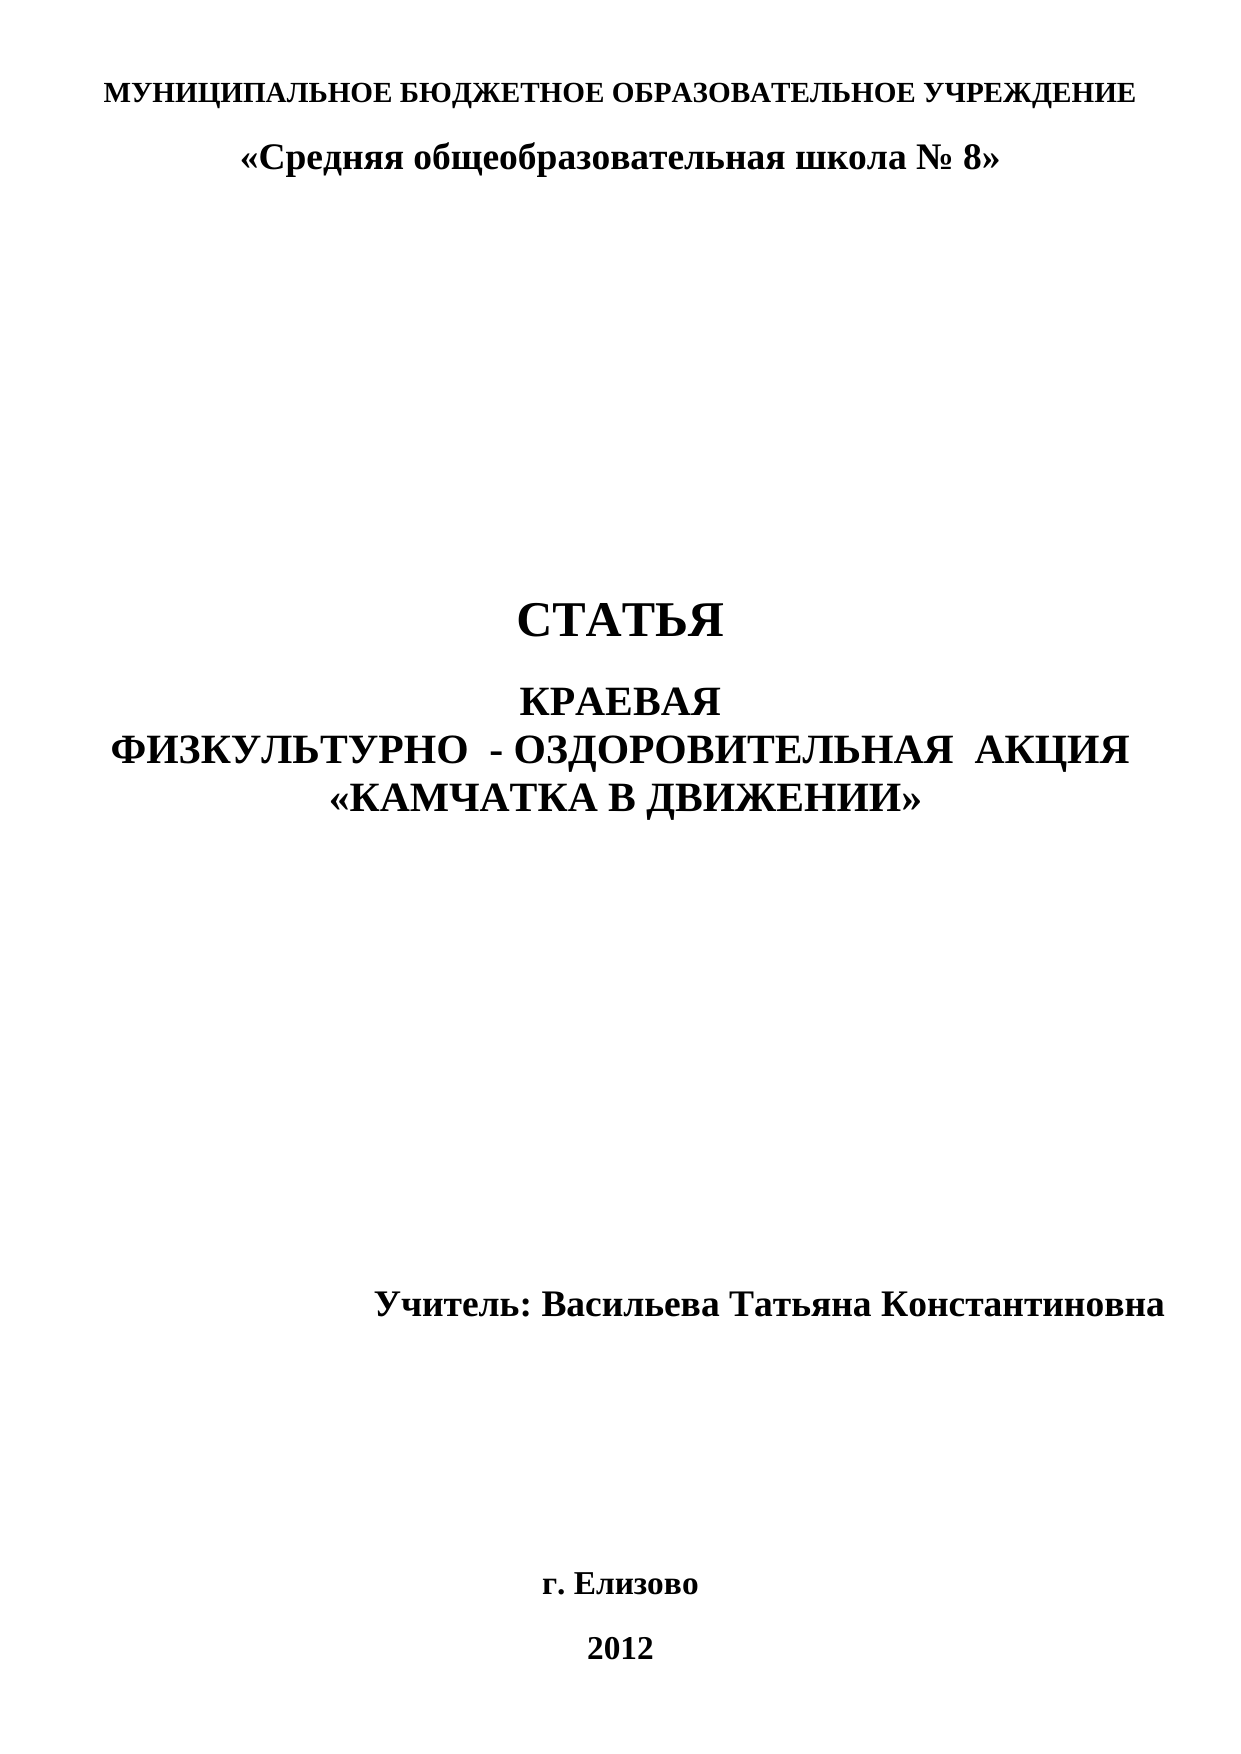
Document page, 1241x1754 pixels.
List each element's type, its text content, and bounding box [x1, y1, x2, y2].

text Учитель: Васильева Татьяна Константиновна [75, 1281, 1165, 1324]
text КРАЕВАЯ [75, 677, 1165, 725]
text СТАТЬЯ [75, 590, 1165, 647]
text «КАМЧАТКА В ДВИЖЕНИИ» [75, 773, 1165, 821]
text г. Елизово [75, 1563, 1165, 1601]
text «Средняя общеобразовательная школа № 8» [75, 134, 1165, 177]
text 2012 [75, 1628, 1165, 1666]
text МУНИЦИПАЛЬНОЕ БЮДЖЕТНОЕ ОБРАЗОВАТЕЛЬНОЕ УЧРЕЖДЕНИЕ [75, 75, 1165, 108]
text ФИЗКУЛЬТУРНО - ОЗДОРОВИТЕЛЬНАЯ АКЦИЯ [75, 725, 1165, 773]
